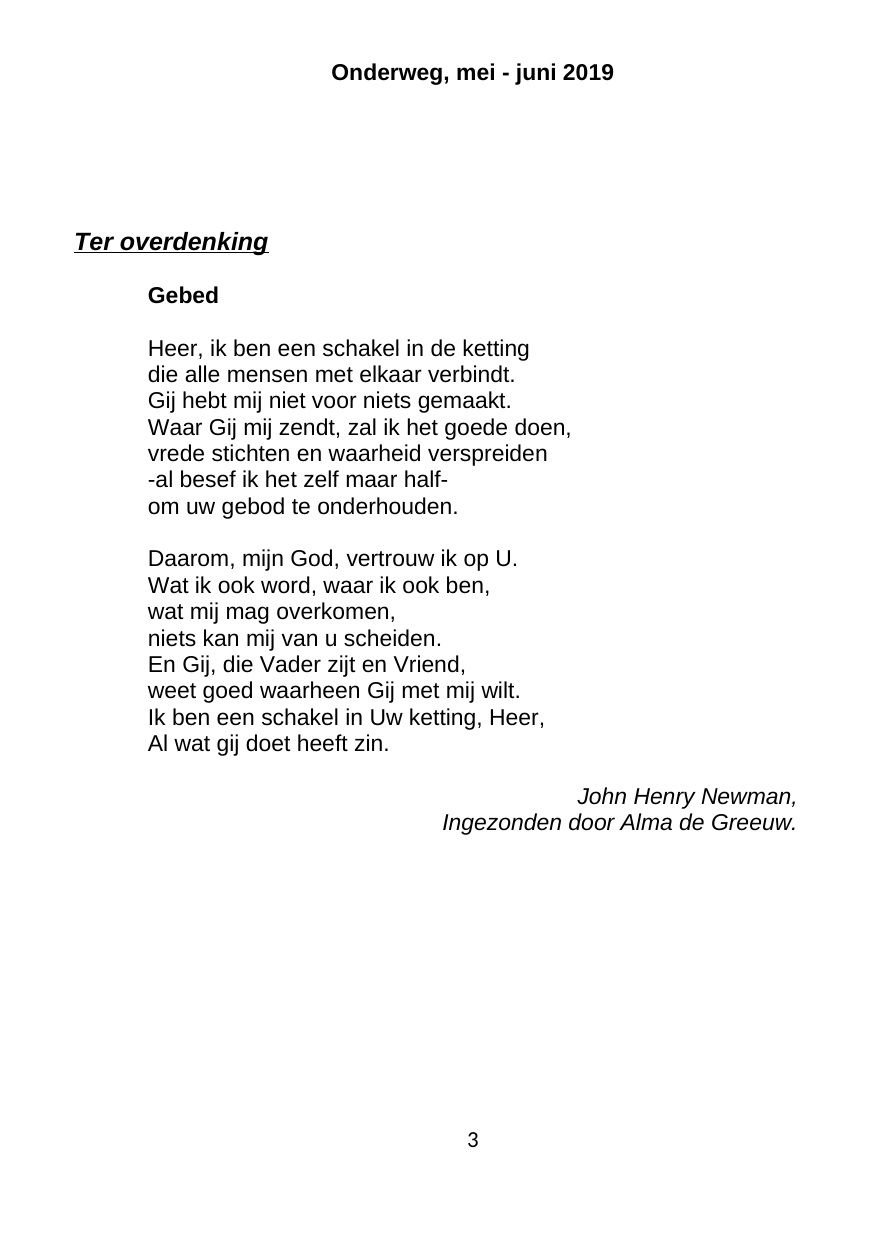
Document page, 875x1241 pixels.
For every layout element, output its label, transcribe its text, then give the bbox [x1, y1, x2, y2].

text weet goed waarheen Gij met mij wilt. [148, 677, 797, 703]
text Ik ben een schakel in Uw ketting, Heer, [148, 703, 797, 730]
text Al wat gij doet heeft zin. [148, 730, 797, 756]
text Ingezonden door Alma de Greeuw. [148, 809, 797, 835]
text En Gij, die Vader zijt en Vriend, [148, 651, 797, 677]
text Ter overdenking [74, 227, 797, 256]
text Wat ik ook word, waar ik ook ben, [148, 572, 797, 598]
text Daarom, mijn God, vertrouw ik op U. [148, 545, 797, 572]
text vrede stichten en waarheid verspreiden [148, 440, 797, 466]
text Gij hebt mij niet voor niets gemaakt. [148, 387, 797, 414]
text John Henry Newman, [148, 783, 797, 809]
text -al besef ik het zelf maar half- [148, 466, 797, 493]
text wat mij mag overkomen, [148, 598, 797, 624]
text Waar Gij mij zendt, zal ik het goede doen, [148, 414, 797, 440]
text niets kan mij van u scheiden. [148, 624, 797, 651]
text om uw gebod te onderhouden. [148, 493, 797, 519]
text die alle mensen met elkaar verbindt. [148, 361, 797, 387]
text Heer, ik ben een schakel in de ketting [148, 334, 797, 361]
text Gebed [148, 282, 797, 308]
